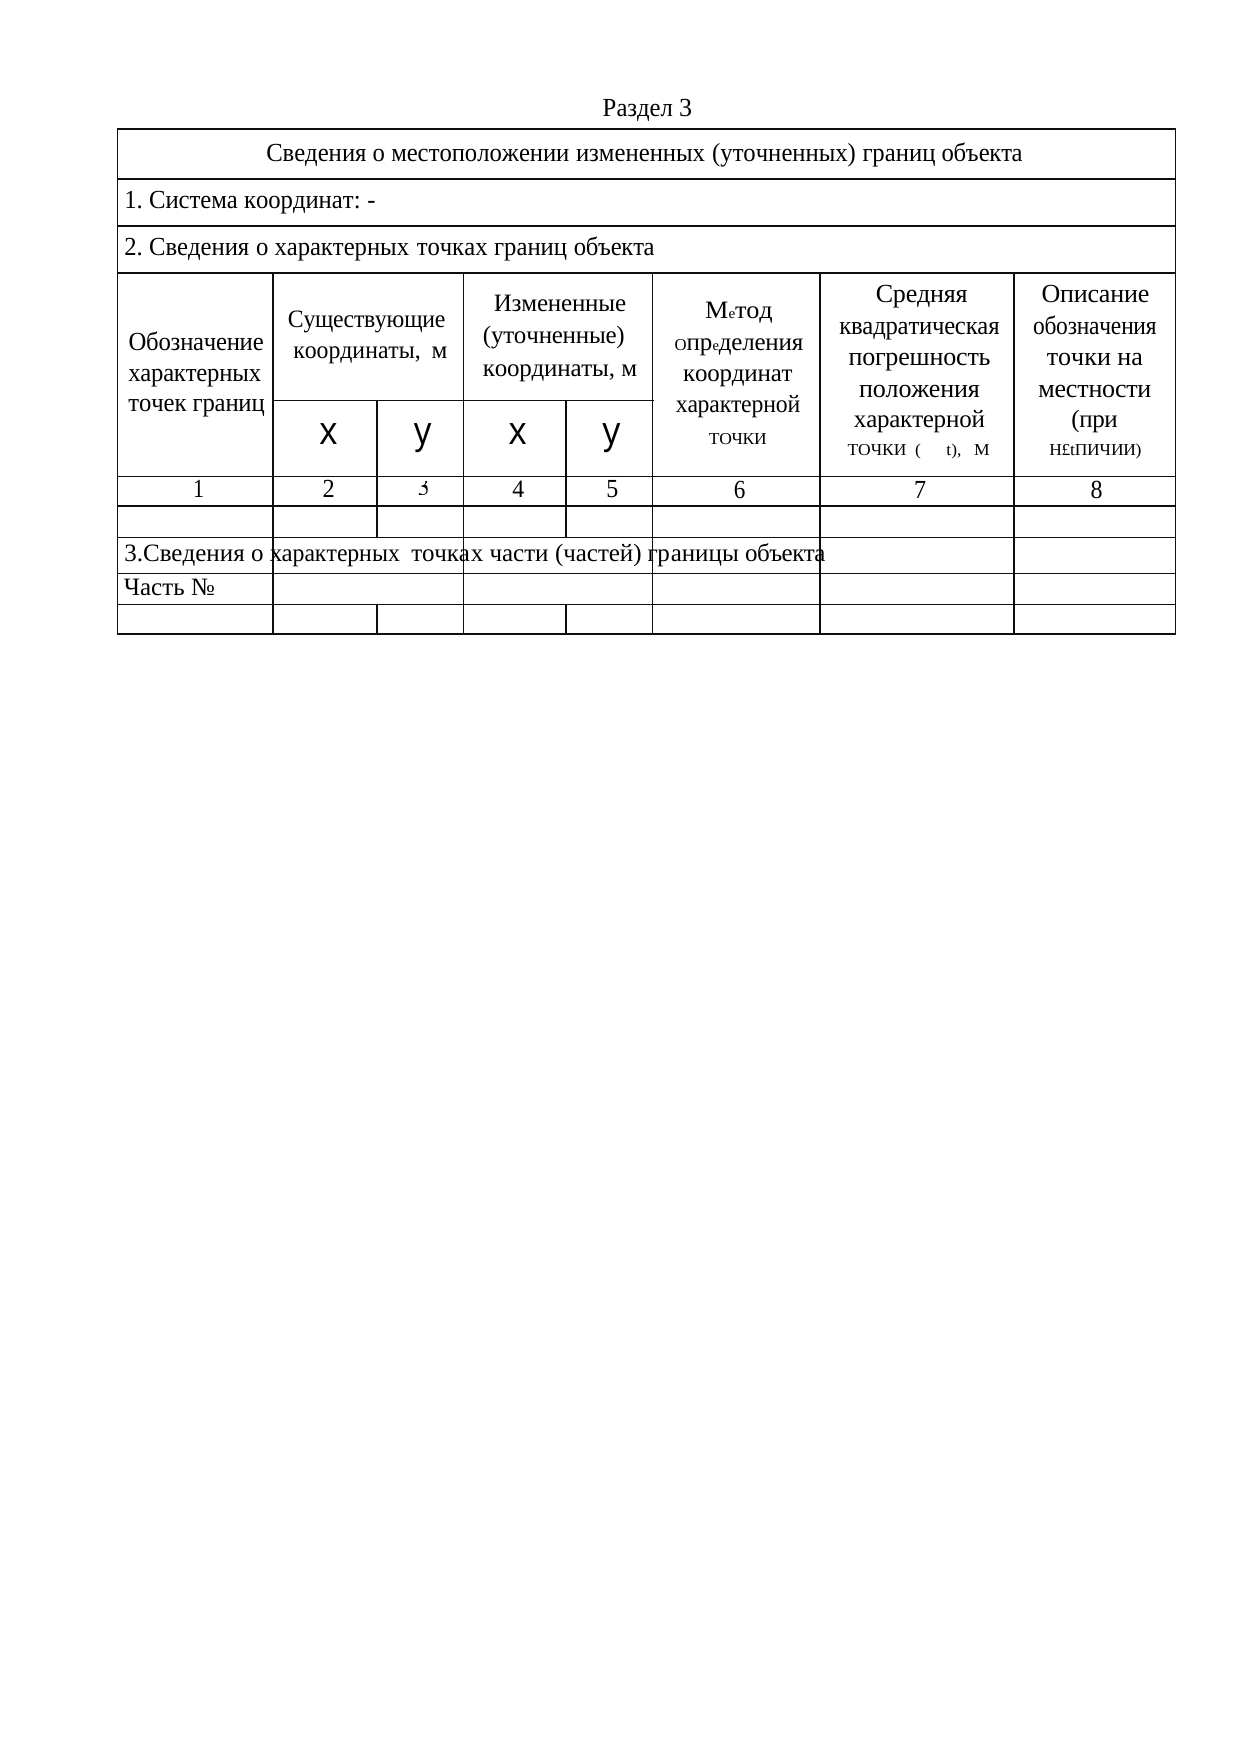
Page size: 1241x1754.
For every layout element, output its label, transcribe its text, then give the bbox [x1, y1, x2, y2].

table_cell [1015, 538, 1175, 573]
table_cell y [378, 401, 463, 476]
table_cell [1015, 507, 1175, 537]
table_cell [464, 605, 565, 633]
table_cell аницы объекта [653, 538, 819, 573]
table_cell 4 [464, 477, 565, 505]
table_cell [567, 605, 652, 633]
table_cell [821, 538, 1013, 573]
table_cell [821, 507, 1013, 537]
table_cell Описание обозначения точки на местности (при Н£tПИЧИИ) [1015, 274, 1175, 476]
text Раздел 3 [158, 92, 1137, 122]
table_cell [118, 507, 272, 537]
table_cell [118, 605, 272, 633]
table_cell [567, 507, 652, 537]
table_cell [1015, 574, 1175, 604]
picture [418, 481, 428, 495]
table_cell [464, 574, 652, 604]
table_cell 6 [653, 477, 819, 505]
table_cell [274, 507, 376, 537]
table_cell y [567, 401, 652, 476]
table_cell [653, 574, 819, 604]
table_cell [464, 507, 565, 537]
table_cell х [464, 401, 565, 476]
table_cell [378, 507, 463, 537]
table_cell [378, 605, 463, 633]
table_cell 1 [118, 477, 272, 505]
table_cell 1. Система координат: - [118, 180, 1175, 225]
table_cell 8 [1015, 477, 1175, 505]
table_cell [821, 574, 1013, 604]
table_cell Обозначение характерных точек границ [118, 274, 272, 476]
table_cell Meтoд Oпpeдeлeния координат характерной ТОЧКИ [653, 274, 819, 476]
table_cell [1015, 605, 1175, 633]
table_cell 2. Сведения о характерных точках границ объекта [118, 227, 1175, 272]
table_cell 2 [274, 477, 376, 505]
table_cell Измененные (уточненные) координаты, м [464, 274, 652, 399]
table_cell рактерных точка [274, 538, 463, 573]
table_cell [378, 477, 463, 505]
table_cell х части (частей) гр [464, 538, 652, 573]
table_cell [274, 605, 376, 633]
table_cell х [274, 401, 376, 476]
table_cell 5 [567, 477, 652, 505]
table_cell 3.Сведения о ха [118, 538, 272, 573]
table_cell [821, 605, 1013, 633]
table_cell Существующие координаты, м [274, 274, 463, 399]
table_header Сведения о местоположении измененных (уточненных) границ объекта [118, 130, 1175, 178]
table_cell 7 [821, 477, 1013, 505]
table_cell Часть № [118, 574, 272, 604]
table_cell [653, 507, 819, 537]
table_cell [274, 574, 463, 604]
table_cell [653, 605, 819, 633]
table_cell Средняя квадратическая погрешность положения характерной ТОЧКИ ( t), М [821, 274, 1013, 476]
